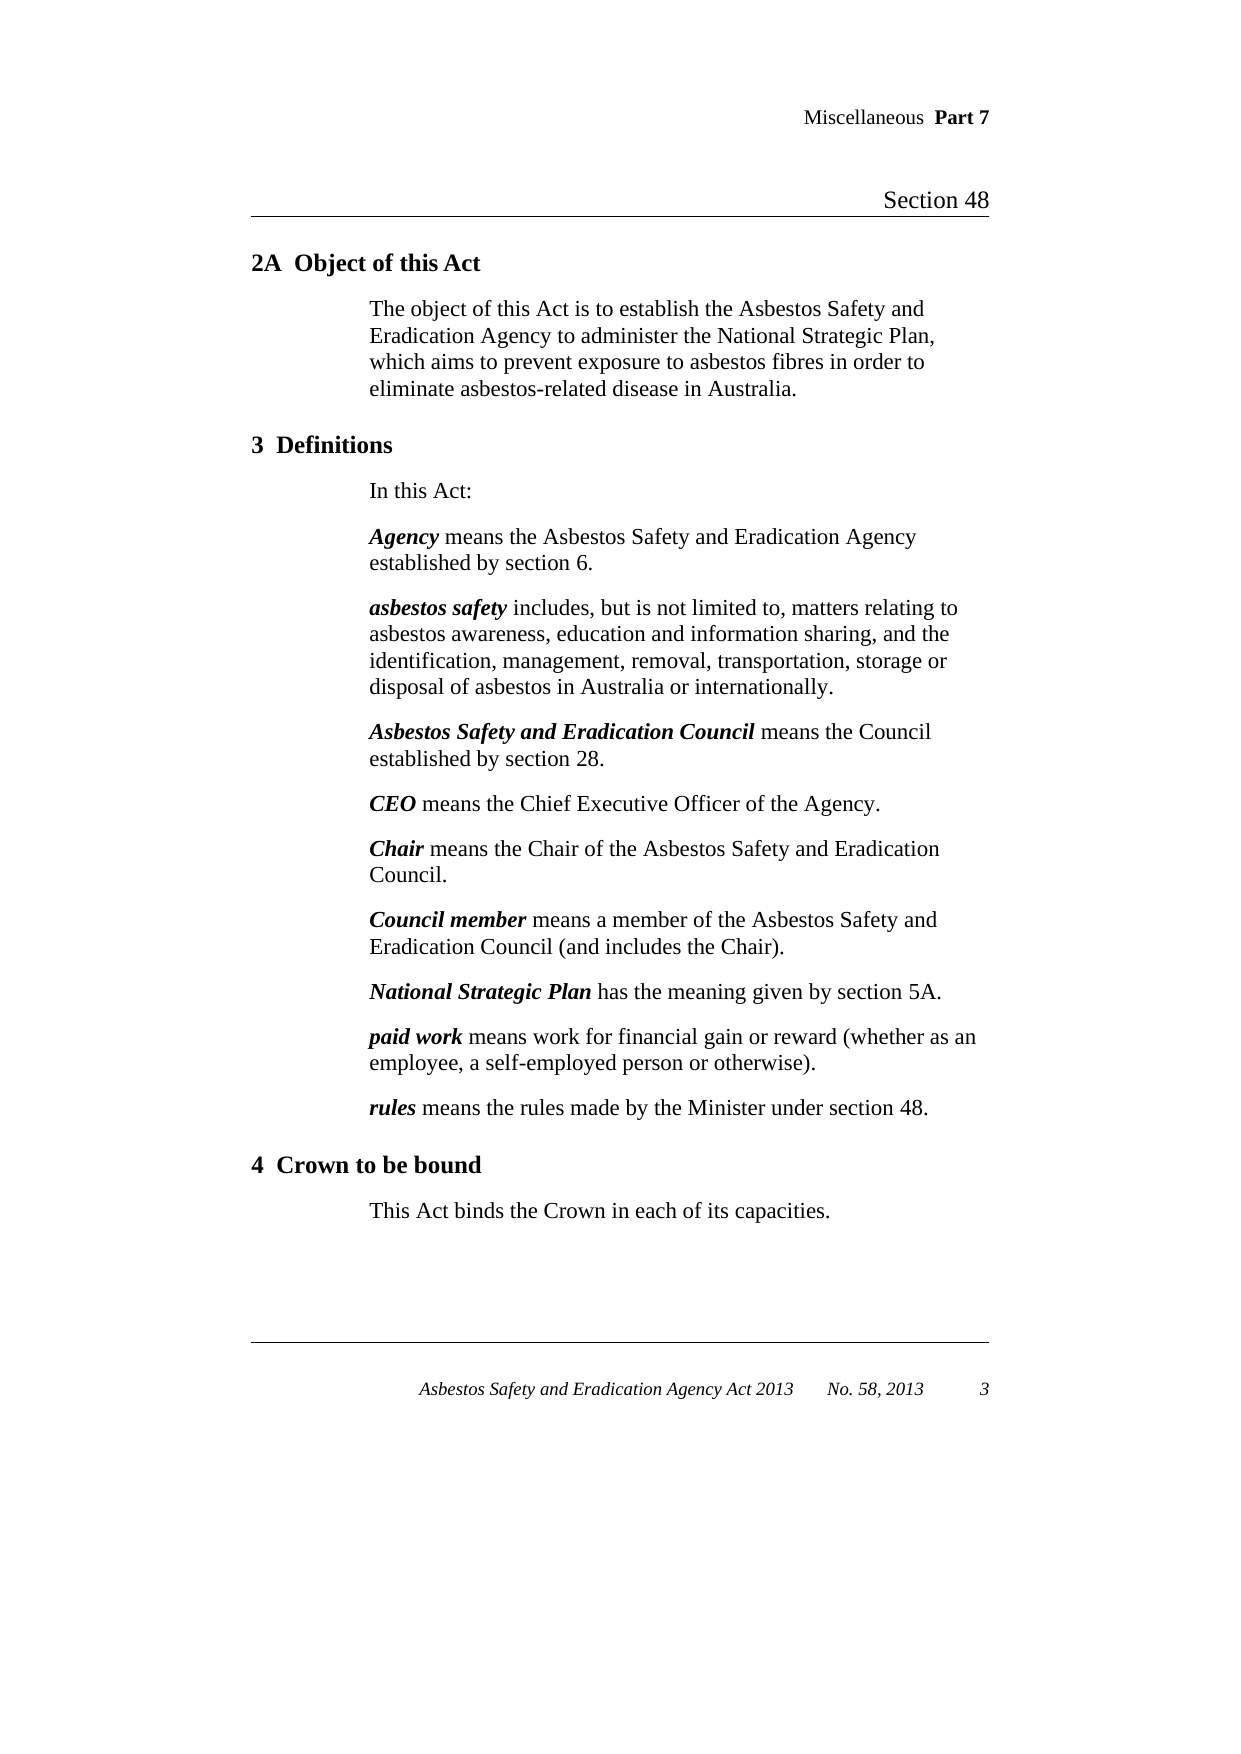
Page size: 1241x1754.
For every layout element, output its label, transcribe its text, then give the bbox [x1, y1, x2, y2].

text The object of this Act is to establish the Asbestos Safety and Eradication Agency to administer the National Strategic Plan, which aims to prevent exposure to asbestos fibres in order to eliminate asbestos-related disease in Australia. [251, 296, 989, 401]
text asbestos safety includes, but is not limited to, matters relating to asbestos awareness, education and information sharing, and the identification, management, removal, transportation, storage or disposal of asbestos in Australia or internationally. [369, 594, 989, 699]
text CEO means the Chief Executive Officer of the Agency. [369, 790, 989, 816]
text 4 Crown to be bound [251, 1150, 989, 1179]
text This Act binds the Crown in each of its capacities. [251, 1197, 989, 1224]
text In this Act: [251, 478, 989, 504]
text 2A Object of this Act [251, 248, 989, 277]
text Chair means the Chair of the Asbestos Safety and Eradication Council. [369, 835, 989, 888]
text Asbestos Safety and Eradication Council means the Council established by section 28. [369, 718, 989, 771]
text National Strategic Plan has the meaning given by section 5A. [369, 978, 989, 1004]
text paid work means work for financial gain or reward (whether as an employee, a self-employed person or otherwise). [369, 1023, 989, 1076]
text rules means the rules made by the Minister under section 48. [369, 1094, 989, 1121]
text Council member means a member of the Asbestos Safety and Eradication Council (and includes the Chair). [369, 906, 989, 959]
text 3 Definitions [251, 430, 989, 459]
text Agency means the Asbestos Safety and Eradication Agency established by section 6. [369, 523, 989, 575]
